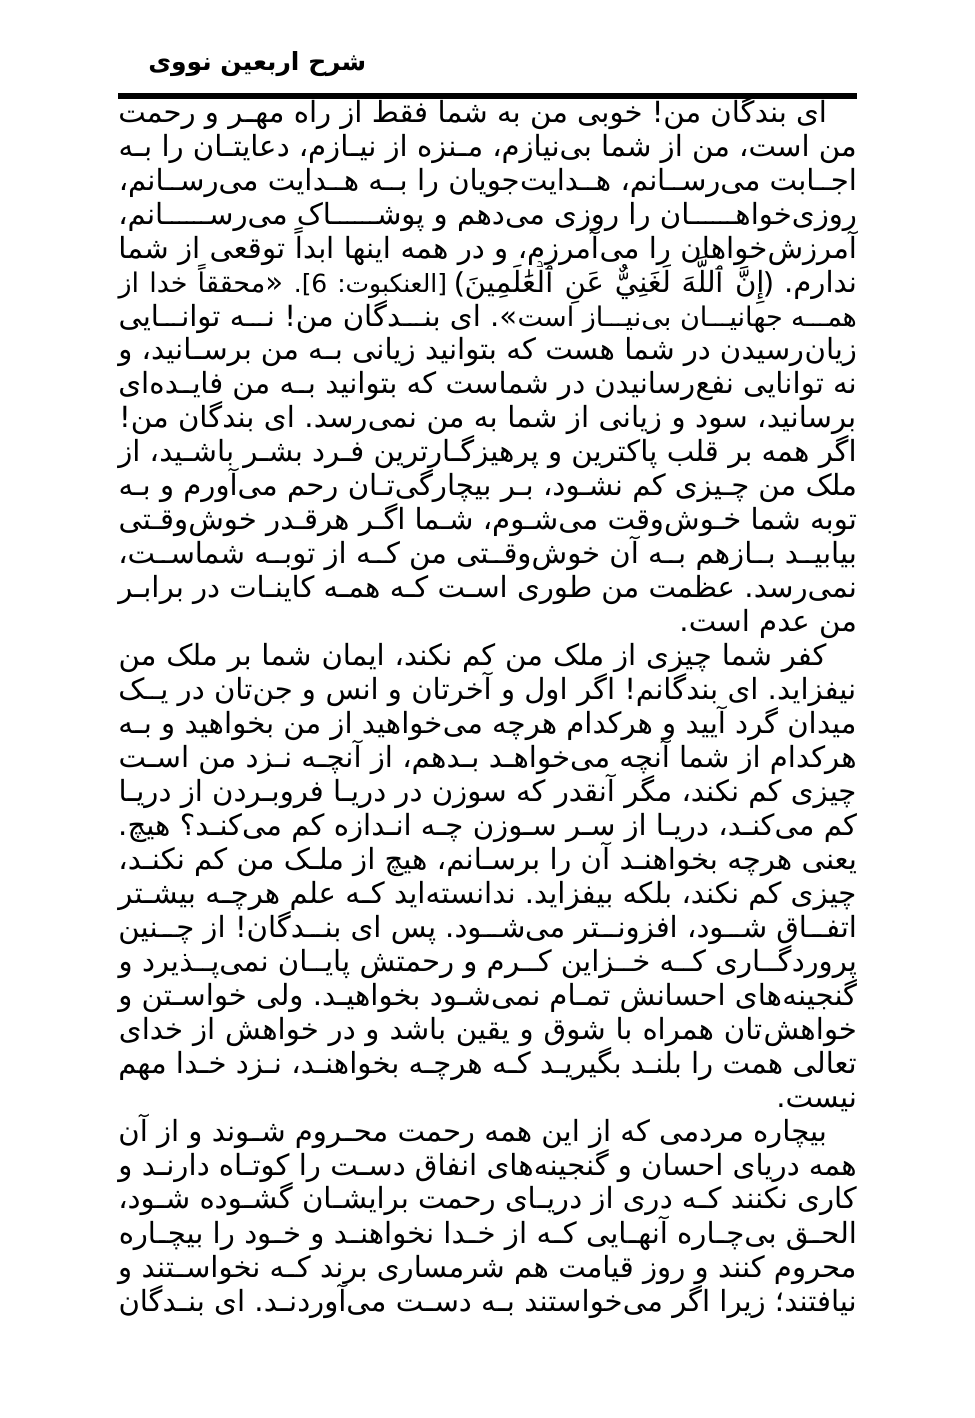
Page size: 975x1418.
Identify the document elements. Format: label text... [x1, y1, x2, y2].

text ای بندگان من! خوبی من به شما‌ فقط از راه مهر و رحمت من است، من از شما بی‌نیازم، منزه از نیازم، دعایتان را به اجابت می‌رسانم، هدایت‌جویان را به هدایت می‌رسانم، روزی‌خواهان را روزی می‌دهم و پوشاک می‌رسانم، آمرزش‌خواهان را می‌آمرزم، و در همه اینها ابداً توقعی از شما ندارم. ﴿إِنَّ ٱللَّهَ لَغَنِيٌّ عَنِ ٱلۡعَٰلَمِينَ﴾ [العنکبوت: 6]. «محققاً خدا از همه جهانیان بی‌نیاز است». ای بندگان من! نه توانایی زیان‌رسیدن در شما هست که بتوانید زیانی به من برسانید، و نه توانایی نفع‌رسانیدن در شماست که بتوانید به من فایده‌ای برسانید، سود و زیانی از شما به من نمی‌رسد. ای بندگان من! اگر همه بر قلب پاکترین و پرهیزگارترین فرد بشر باشید، از ملک من چیزی کم نشود، بر بیچارگی‌تان رحم می‌آورم و به توبه شما خوش‌وقت می‌شوم، شما اگر هرقدر خوش‌وقتی بیابید بازهم به آن خوش‌وقتی من که از توبه شماست، نمی‌رسد. عظمت من طوری است که همه کاینات در برابر من عدم است. [118, 95, 857, 638]
text کفر شما چیزی از ملک من کم نکند، ایمان شما بر ملک من نیفزاید. ای بندگانم! اگر اول و آخرتان و انس و جن‌تان در یک میدان گرد آیید و هرکدام هرچه می‌خواهید از من بخواهید و به هرکدام از شما آنچه می‌خواهد بدهم، از آنچه نزد من است چیزی کم نکند، مگر آنقدر که سوزن در دریا فروبردن از دریا کم می‌کند، دریا از سر سوزن چه اندازه کم می‌کند؟ هیچ. یعنی هرچه بخواهند آن را برسانم، هیچ از ملک من کم نکند، چیزی کم نکند، بلکه بیفزاید. ندانسته‌اید که علم هرچه بیشتر اتفاق شود، افزونتر می‌شود. پس ای بندگان! از چنین پروردگاری که خزاین کرم و رحمتش پایان نمی‌پذیرد و گنجینه‌های احسانش تمام نمی‌شود بخواهید. ولی خواستن و خواهش‌تان همراه با شوق و یقین باشد و در خواهش از خدای تعالی همت را بلند بگیرید که هرچه بخواهند، نزد خدا مهم نیست. [118, 638, 857, 1114]
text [118, 1114, 857, 1318]
